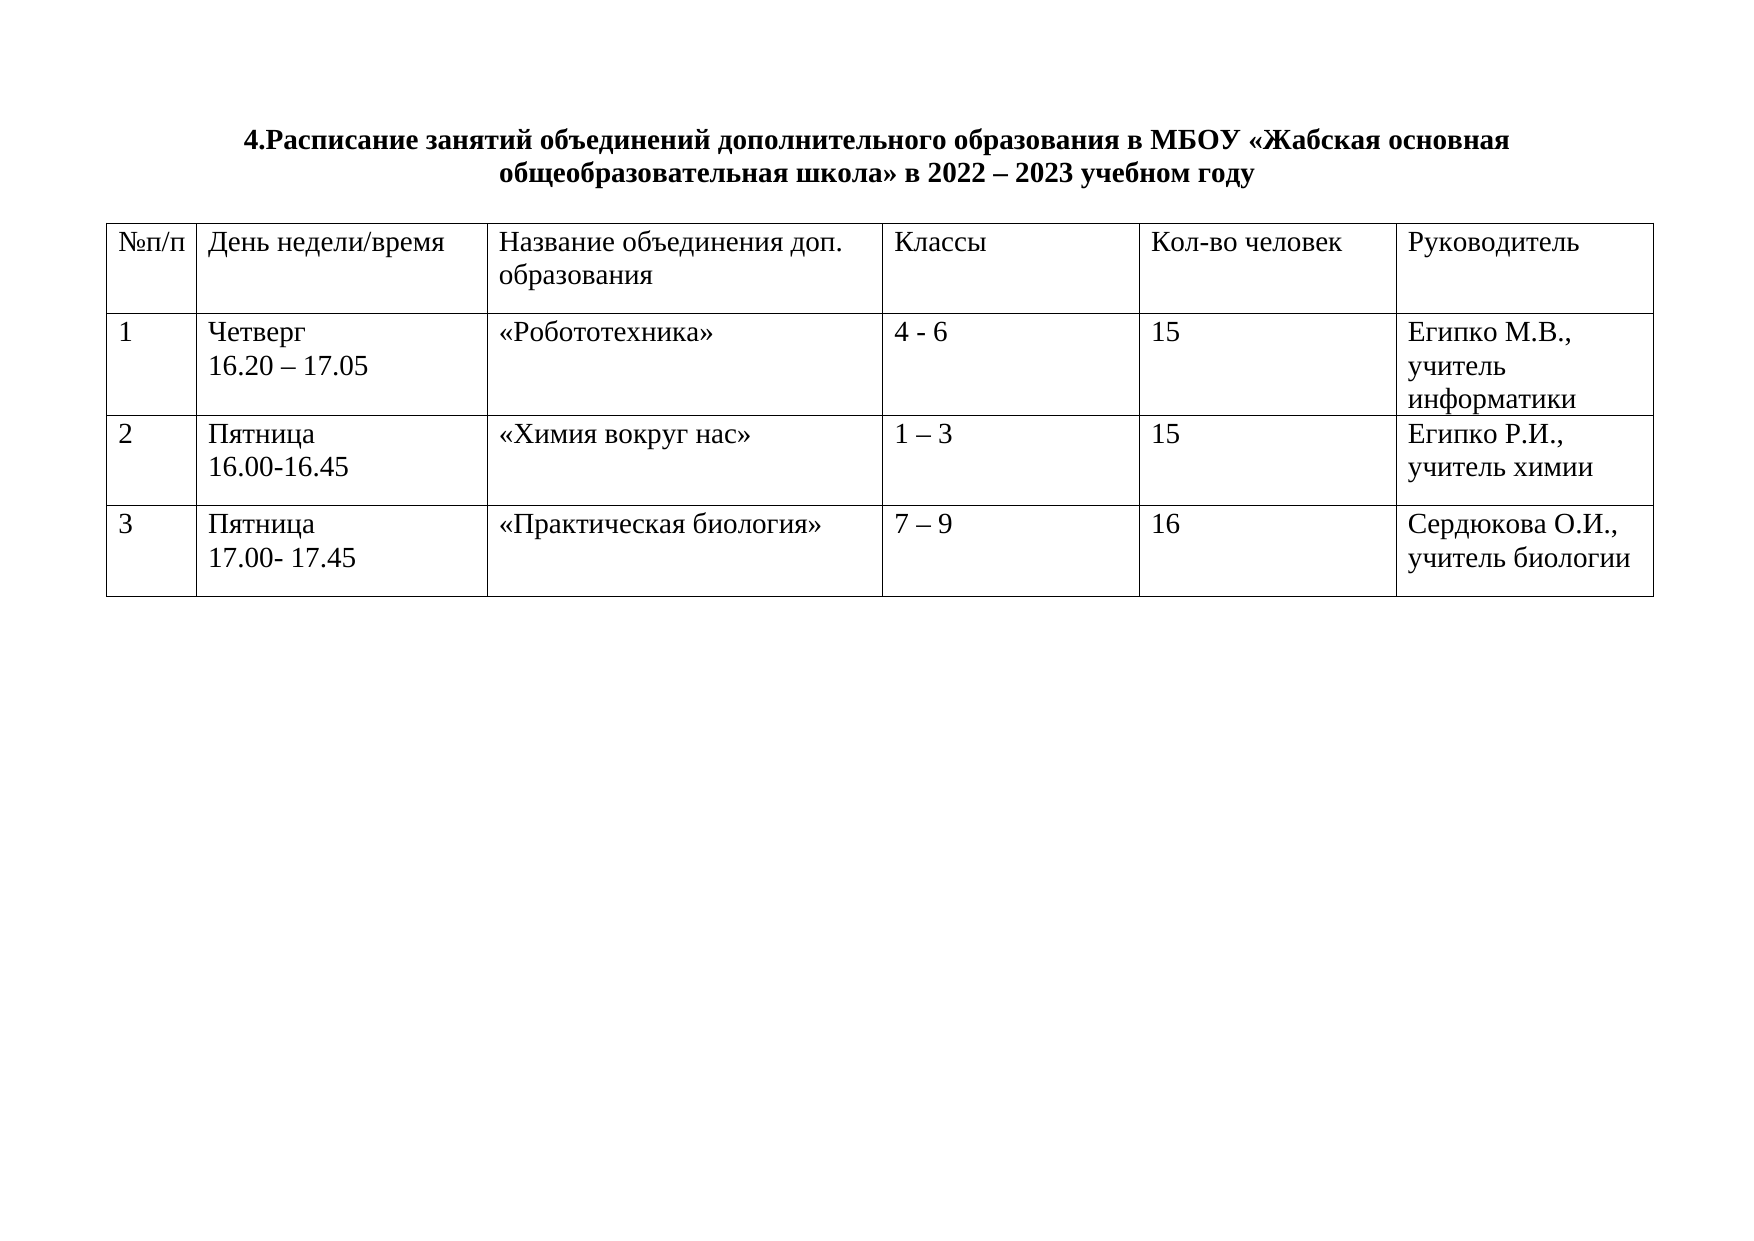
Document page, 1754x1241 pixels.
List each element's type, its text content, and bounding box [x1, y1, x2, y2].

text 4.Расписание занятий объединений дополнительного образования в МБОУ «Жабская основная общеобразовательная школа» в 2022 – 2023 учебном году [118, 122, 1636, 189]
table_cell 15 [1140, 314, 1396, 415]
table_header День недели/время [197, 224, 487, 313]
table_cell Египко М.В., учитель информатики [1397, 314, 1653, 415]
table_cell 7 – 9 [883, 506, 1139, 596]
table_cell Египко Р.И., учитель химии [1397, 416, 1653, 505]
table_header №п/п [107, 224, 196, 313]
table_header Классы [883, 224, 1139, 313]
table_cell 2 [107, 416, 196, 505]
table_cell Сердюкова О.И., учитель биологии [1397, 506, 1653, 596]
table_cell «Робототехника» [488, 314, 882, 415]
table_cell 1 – 3 [883, 416, 1139, 505]
table_cell 3 [107, 506, 196, 596]
table_cell 1 [107, 314, 196, 415]
table_cell Четверг 16.20 – 17.05 [197, 314, 487, 415]
table_header Название объединения доп. образования [488, 224, 882, 313]
table_header Кол-во человек [1140, 224, 1396, 313]
table_cell Пятница 16.00-16.45 [197, 416, 487, 505]
table_cell 4 - 6 [883, 314, 1139, 415]
table_cell 15 [1140, 416, 1396, 505]
table_header Руководитель [1397, 224, 1653, 313]
table_cell Пятница 17.00- 17.45 [197, 506, 487, 596]
table_cell «Практическая биология» [488, 506, 882, 596]
table_cell «Химия вокруг нас» [488, 416, 882, 505]
table_cell 16 [1140, 506, 1396, 596]
